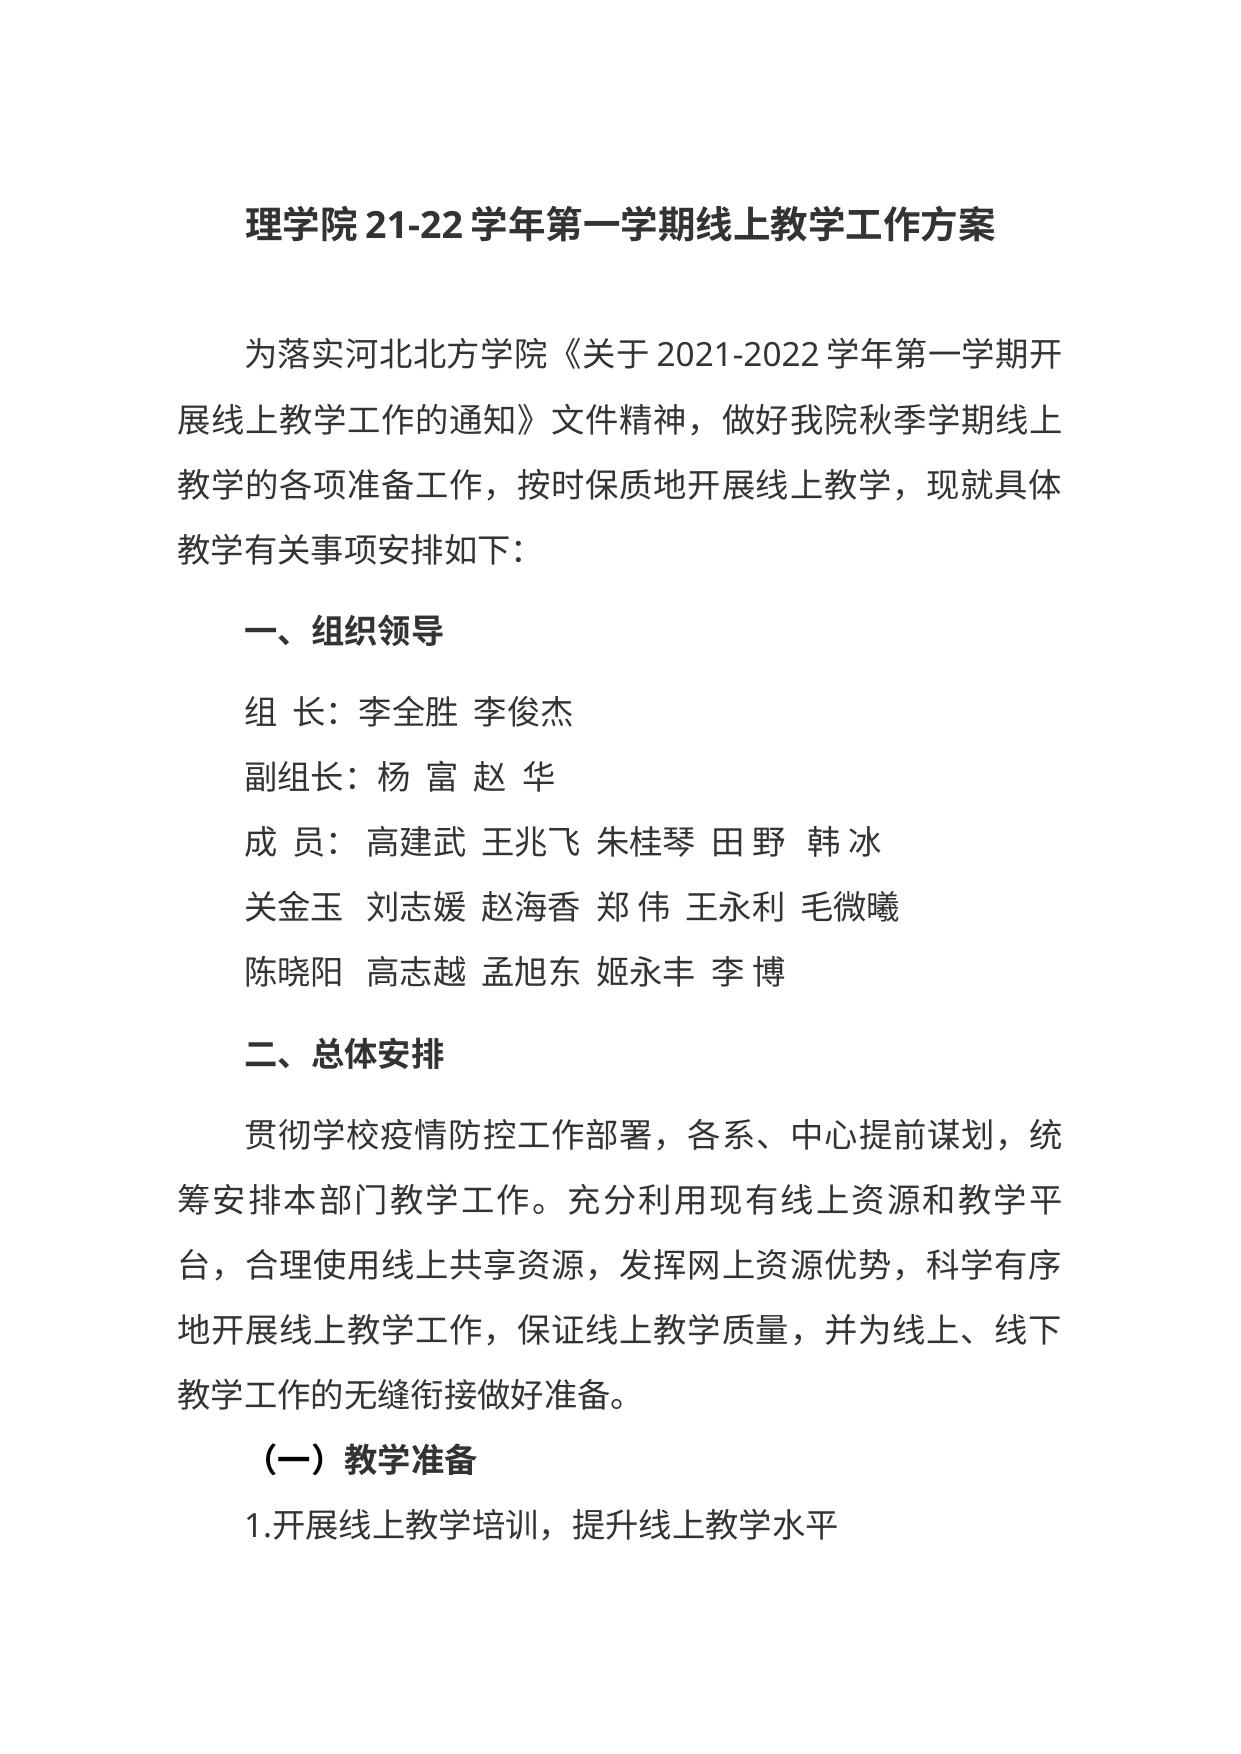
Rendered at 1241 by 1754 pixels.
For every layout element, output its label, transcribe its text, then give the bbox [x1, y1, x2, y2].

text 为落实河北北方学院《关于2021-2022学年第一学期开展线上教学工作的通知》文件精神，做好我院秋季学期线上教学的各项准备工作，按时保质地开展线上教学，现就具体教学有关事项安排如下： [177, 320, 1063, 580]
text 1.开展线上教学培训，提升线上教学水平 [177, 1490, 1063, 1555]
text 一、组织领导 [177, 596, 1063, 661]
text （一）教学准备 [177, 1425, 1063, 1490]
text 组 长：李全胜 李俊杰 [177, 678, 1063, 743]
text 副组长：杨 富 赵 华 [177, 743, 1063, 808]
text 理学院21-22学年第一学期线上教学工作方案 [177, 190, 1063, 255]
text 关金玉 刘志媛 赵海香 郑 伟 王永利 毛微曦 [177, 873, 1063, 938]
text 二、总体安排 [177, 1019, 1063, 1084]
text 陈晓阳 高志越 孟旭东 姬永丰 李 博 [177, 938, 1063, 1003]
text 贯彻学校疫情防控工作部署，各系、中心提前谋划，统筹安排本部门教学工作。充分利用现有线上资源和教学平台，合理使用线上共享资源，发挥网上资源优势，科学有序地开展线上教学工作，保证线上教学质量，并为线上、线下教学工作的无缝衔接做好准备。 [177, 1100, 1063, 1425]
text 成 员： 高建武 王兆飞 朱桂琴 田 野 韩 冰 [177, 808, 1063, 873]
